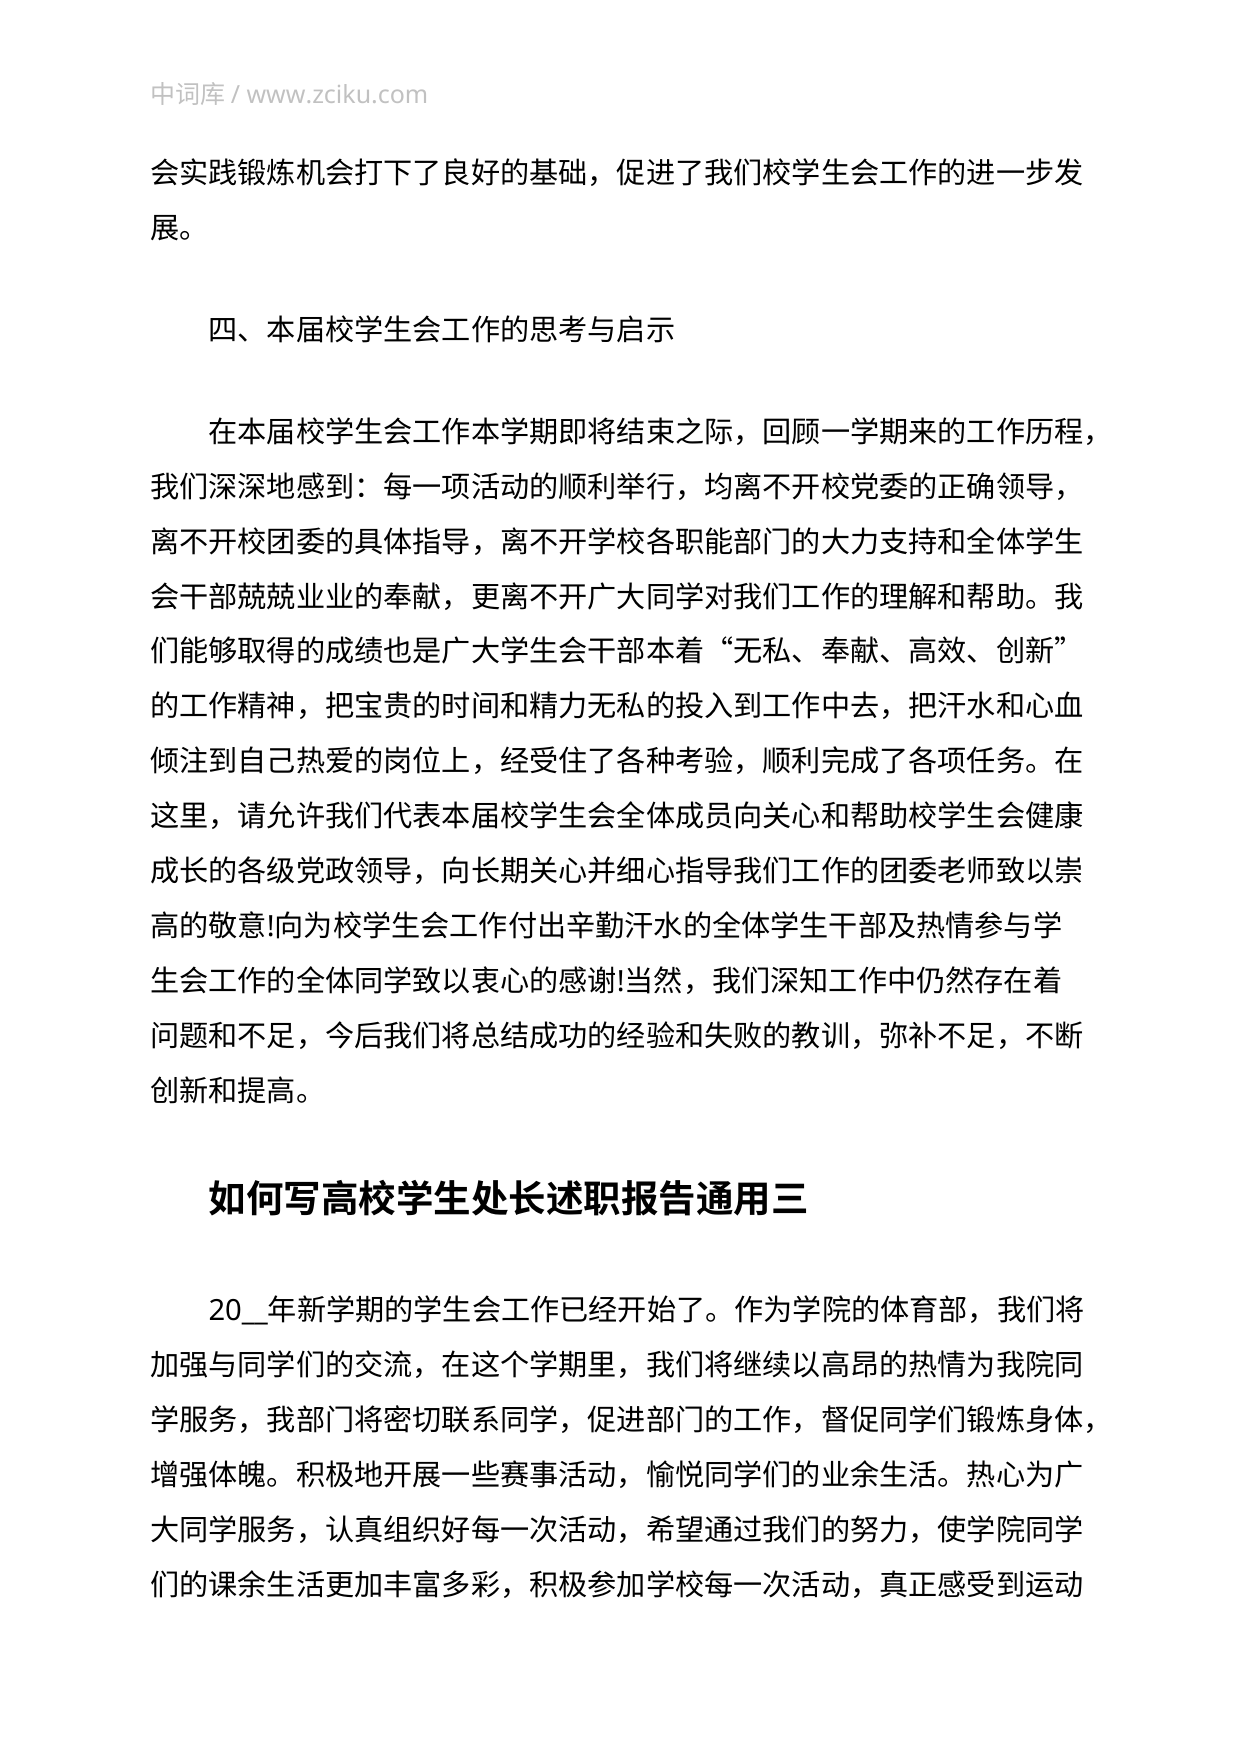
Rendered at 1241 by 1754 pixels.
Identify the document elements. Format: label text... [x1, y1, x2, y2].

text 如何写高校学生处长述职报告通用三 [150, 1169, 1090, 1223]
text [150, 1287, 1090, 1603]
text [150, 150, 1090, 247]
text 在本届校学生会工作本学期即将结束之际，回顾一学期来的工作历程，我们深深地感到：每一项活动的顺利举行，均离不开校党委的正确领导，离不开校团委的具体指导，离不开学校各职能部门的大力支持和全体学生会干部兢兢业业的奉献，更离不开广大同学对我们工作的理解和帮助。我们能够取得的成绩也是广大学生会干部本着“无私、奉献、高效、创新”的工作精神，把宝贵的时间和精力无私的投入到工作中去，把汗水和心血倾注到自己热爱的岗位上，经受住了各种考验，顺利完成了各项任务。在这里，请允许我们代表本届校学生会全体成员向关心和帮助校学生会健康成长的各级党政领导，向长期关心并细心指导我们工作的团委老师致以崇高的敬意!向为校学生会工作付出辛勤汗水的全体学生干部及热情参与学生会工作的全体同学致以衷心的感谢!当然，我们深知工作中仍然存在着问题和不足，今后我们将总结成功的经验和失败的教训，弥补不足，不断创新和提高。 [150, 408, 1090, 1110]
text 四、本届校学生会工作的思考与启示 [150, 307, 1090, 349]
